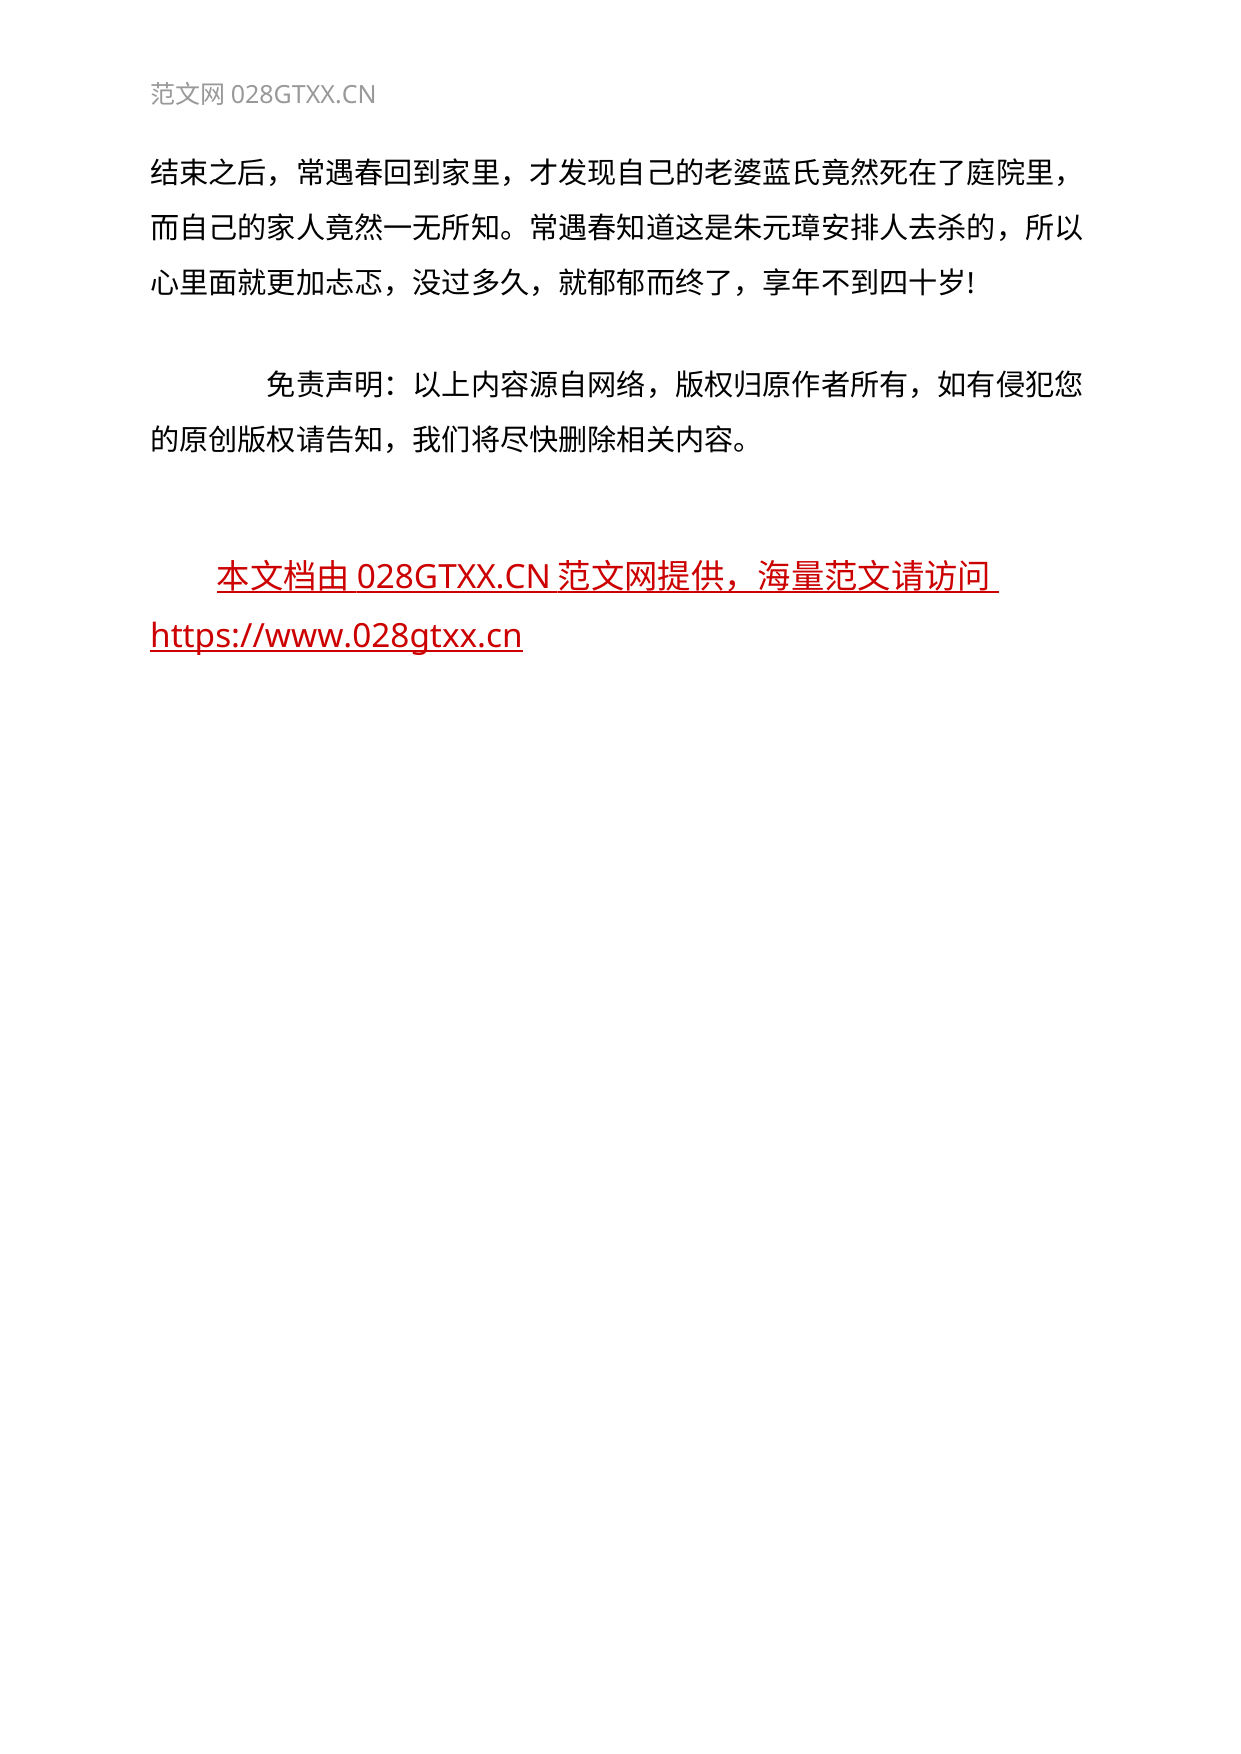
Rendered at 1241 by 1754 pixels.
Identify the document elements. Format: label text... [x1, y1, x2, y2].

text 本文档由028GTXX.CN范文网提供，海量范文请访问 https://www.028gtxx.cn [150, 550, 1090, 657]
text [150, 150, 1090, 302]
text 免责声明：以上内容源自网络，版权归原作者所有，如有侵犯您的原创版权请告知，我们将尽快删除相关内容。 [150, 362, 1090, 459]
